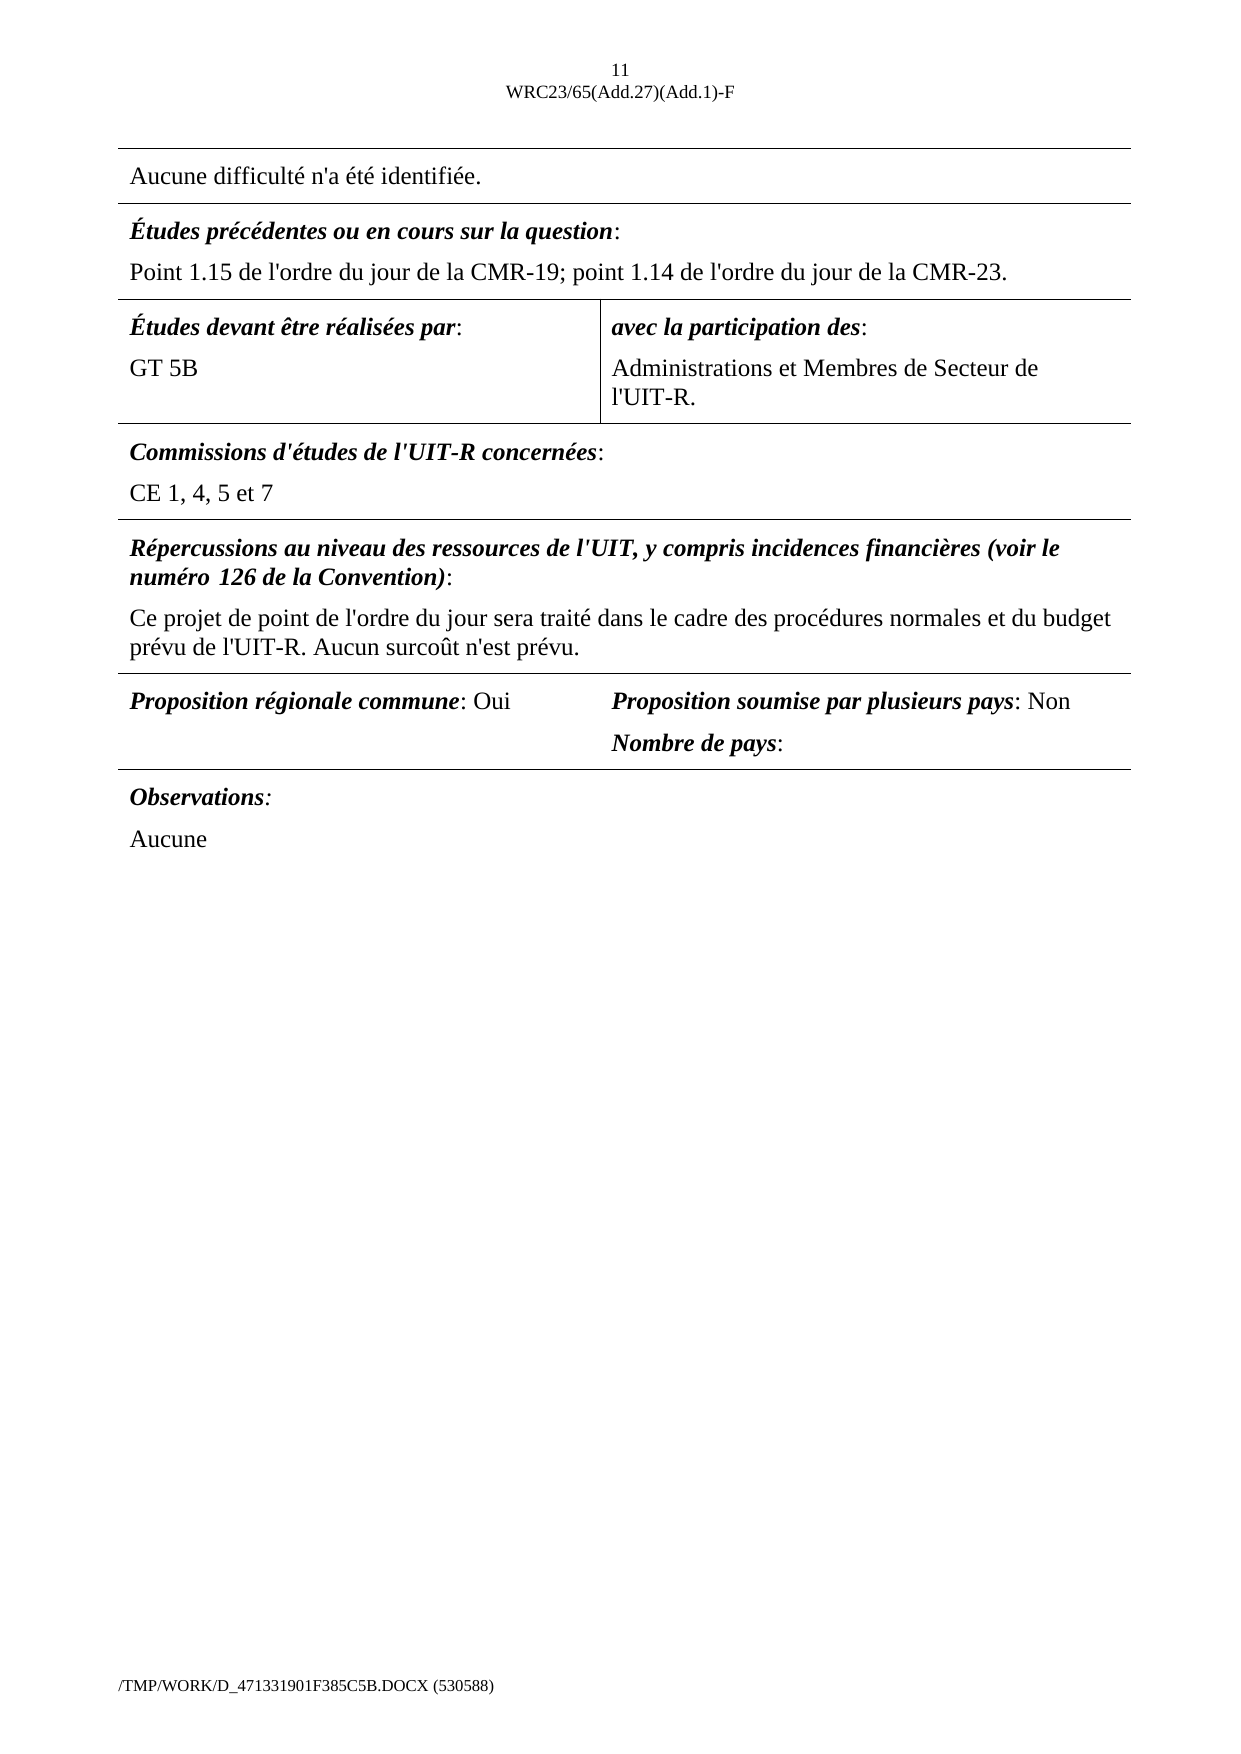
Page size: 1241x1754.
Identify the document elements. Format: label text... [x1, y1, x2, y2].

table_cell Commissions d'études de l'UIT-R concernées: CE 1, 4, 5 et 7 [118, 424, 1131, 519]
table_cell Répercussions au niveau des ressources de l'UIT, y compris incidences financières (voir le numéro 126 de la Convention): Ce projet de point de l'ordre du jour sera traité dans le cadre des procédures normales et du budget prévu de l'UIT-R. Aucun surcoût n'est prévu. [118, 520, 1131, 673]
table_cell Observations: Aucune [118, 770, 1131, 865]
table_cell Études devant être réalisées par: GT 5B [118, 300, 600, 423]
table_cell Proposition soumise par plusieurs pays: Non Nombre de pays: [600, 674, 1131, 769]
table_cell Études précédentes ou en cours sur la question: Point 1.15 de l'ordre du jour de la CMR-19; point 1.14 de l'ordre du jour de la CMR-23. [118, 204, 1131, 298]
table_cell avec la participation des: Administrations et Membres de Secteur de l'UIT-R. [601, 300, 1131, 423]
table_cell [118, 149, 1131, 202]
table_cell Proposition régionale commune: Oui [118, 674, 600, 769]
